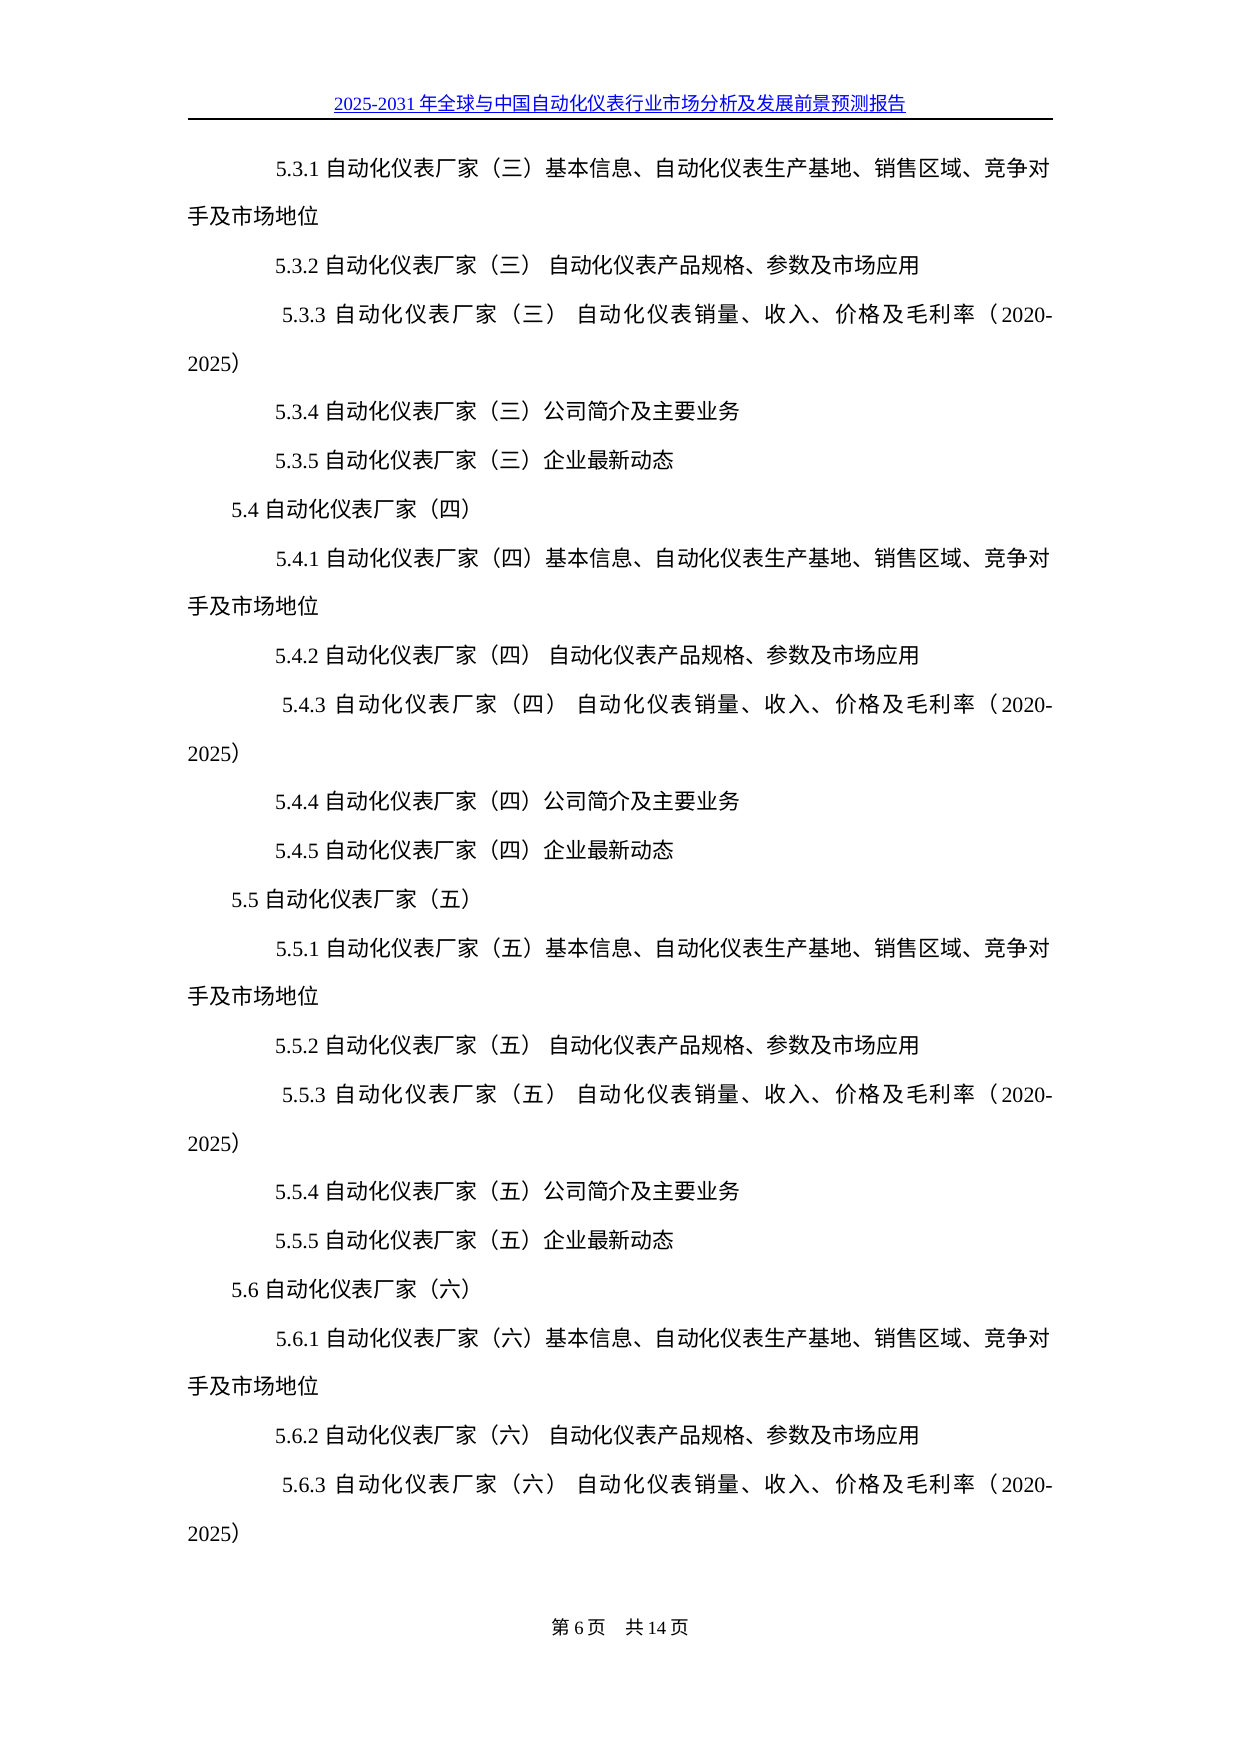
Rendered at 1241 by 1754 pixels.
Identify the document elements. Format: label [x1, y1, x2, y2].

text [187, 150, 1053, 1548]
